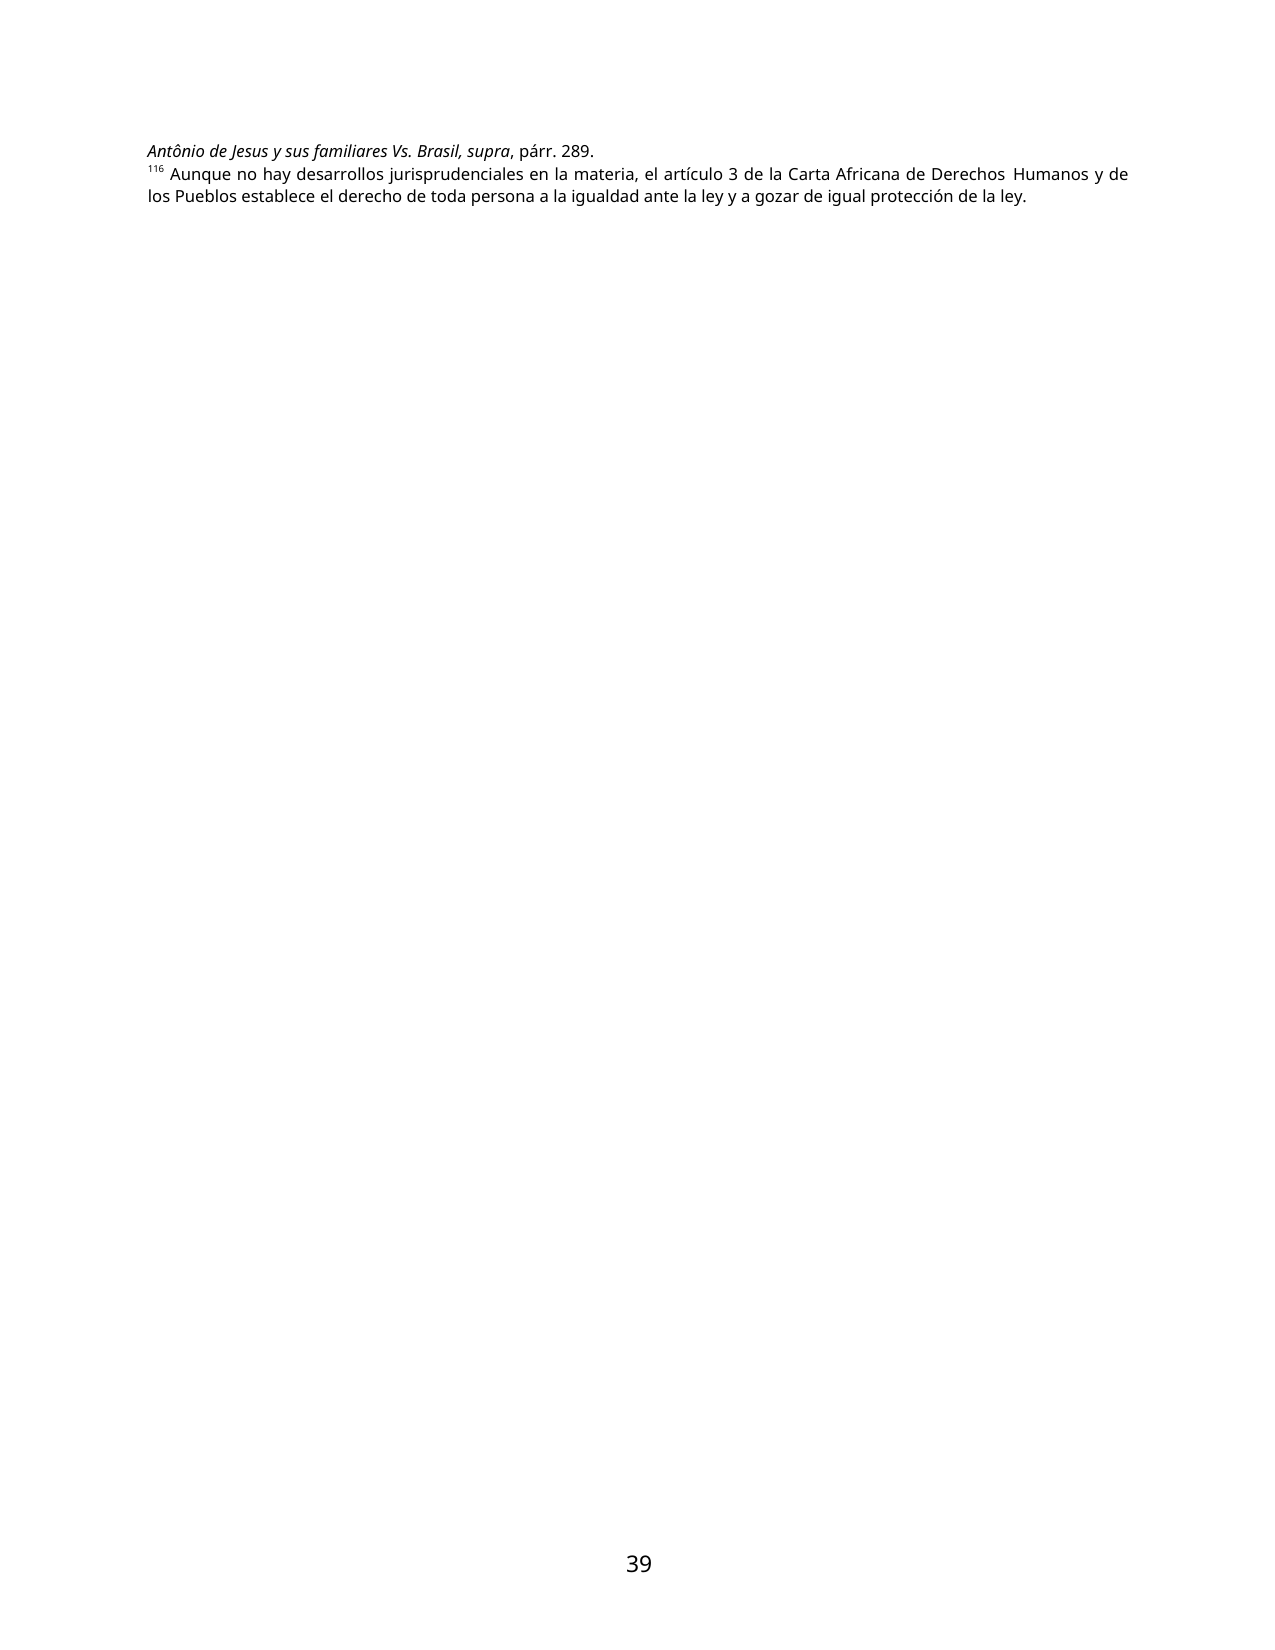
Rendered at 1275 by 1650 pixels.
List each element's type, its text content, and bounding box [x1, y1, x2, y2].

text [147, 139, 1129, 162]
text 116 Aunque no hay desarrollos jurisprudenciales en la materia, el artículo 3 de la Carta Africana de Derechos Humanos y de los Pueblos establece el derecho de toda persona a la igualdad ante la ley y a gozar de igual protección de la ley. [148, 162, 1128, 208]
